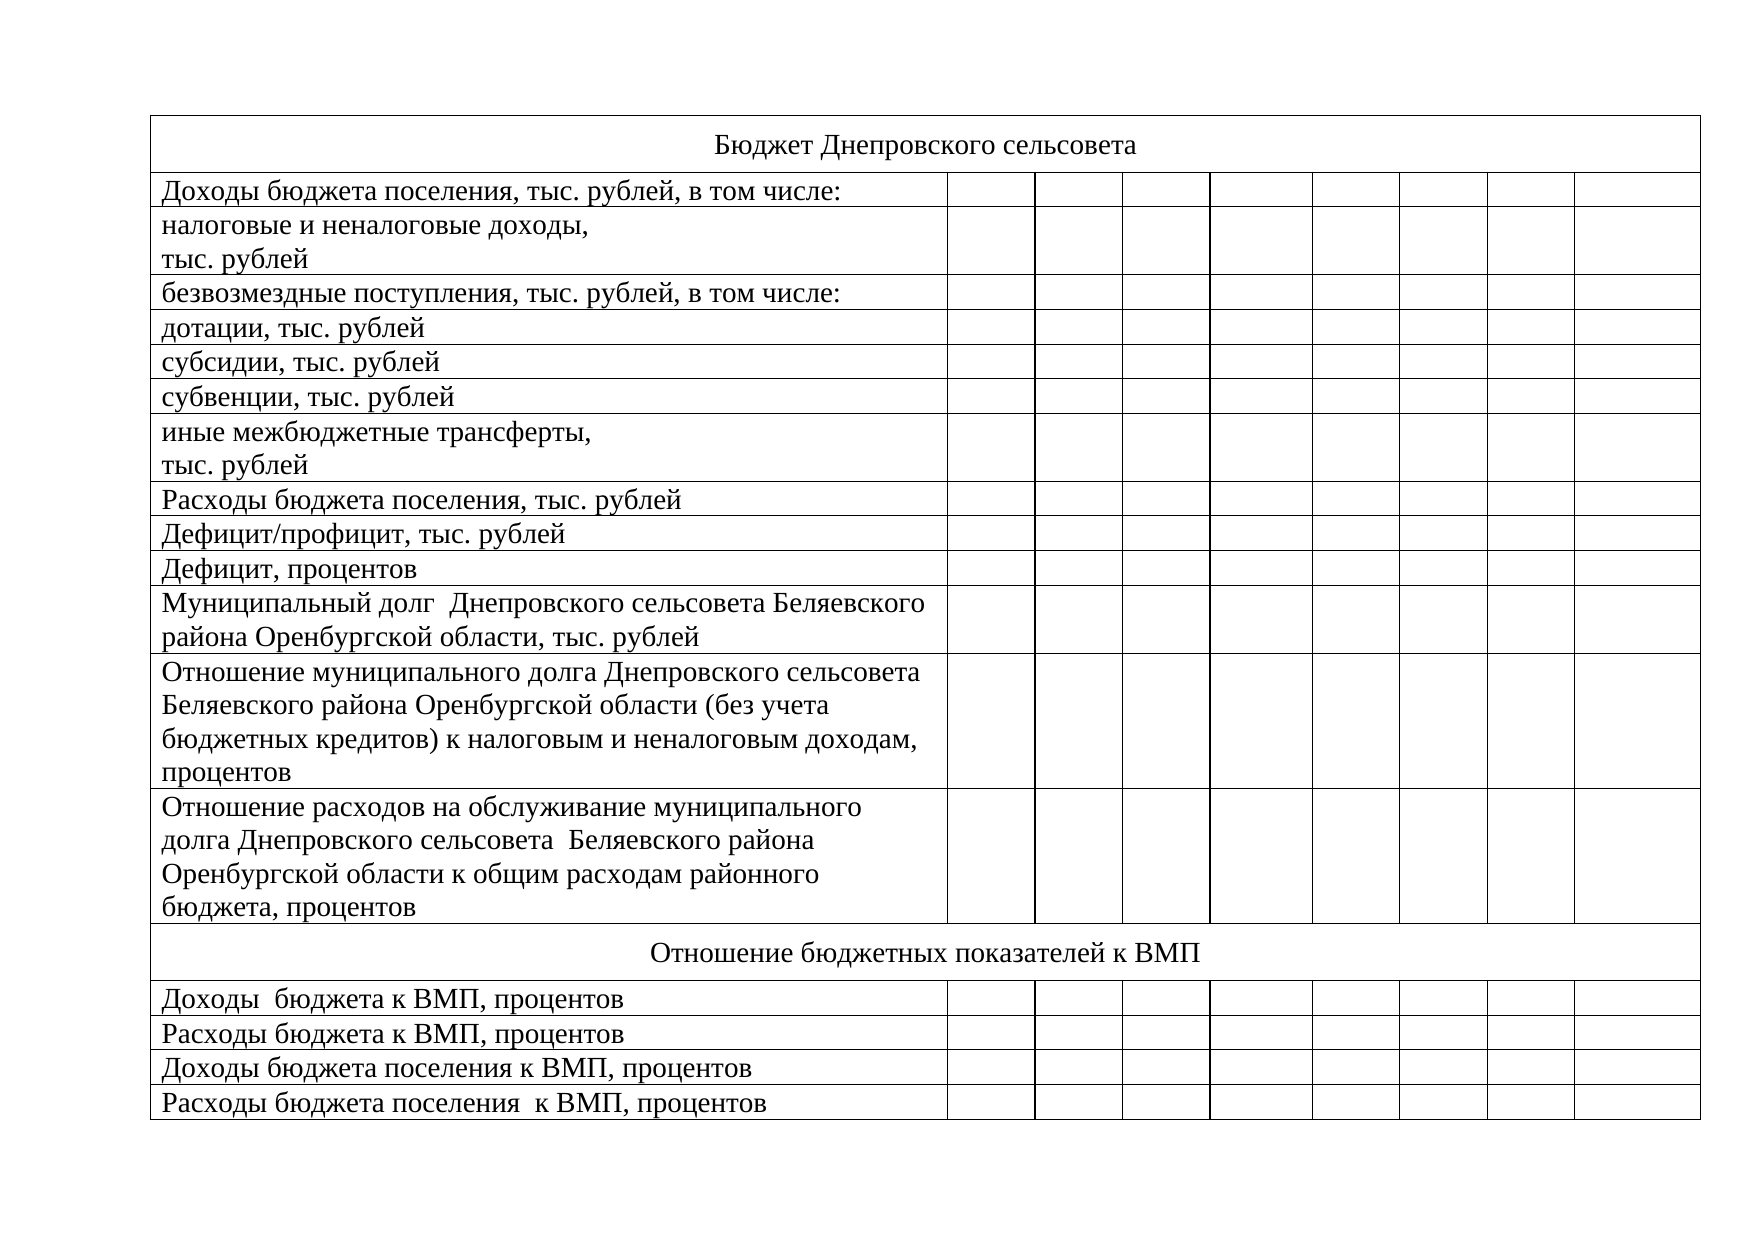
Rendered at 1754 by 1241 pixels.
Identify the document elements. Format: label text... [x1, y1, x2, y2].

table_cell [1400, 1016, 1487, 1049]
table_cell [1400, 345, 1487, 378]
table_cell [1123, 1016, 1209, 1049]
table_cell [1400, 789, 1487, 923]
table_cell [1123, 516, 1209, 550]
table_cell [1211, 207, 1312, 274]
table_cell Дефицит/профицит, тыс. рублей [151, 516, 947, 550]
table_cell [1488, 1085, 1574, 1118]
table_cell [948, 482, 1034, 515]
table_cell [1400, 173, 1487, 206]
table_cell Отношение расходов на обслуживание муниципального долга Днепровского сельсовета Беляевского района Оренбургской области к общим расходам районного бюджета, процентов [151, 789, 947, 923]
table_cell [1575, 516, 1700, 550]
table_cell [948, 345, 1034, 378]
table_cell [1400, 414, 1487, 481]
table_cell [1313, 310, 1399, 343]
table_cell [1036, 345, 1122, 378]
table_cell Отношение бюджетных показателей к ВМП [151, 924, 1700, 980]
table_cell [1123, 173, 1209, 206]
table_cell [948, 551, 1034, 584]
table_cell [1211, 173, 1312, 206]
table_cell [1575, 654, 1700, 788]
table_cell [1313, 482, 1399, 515]
table_cell [948, 275, 1034, 309]
table_cell [948, 516, 1034, 550]
table_cell [948, 1050, 1034, 1084]
table_cell Бюджет Днепровского сельсовета [151, 116, 1700, 172]
table_cell [1036, 516, 1122, 550]
table_cell [1036, 207, 1122, 274]
table_cell [1123, 414, 1209, 481]
table_cell [948, 379, 1034, 413]
table_cell [1575, 414, 1700, 481]
table_cell Отношение муниципального долга Днепровского сельсовета Беляевского района Оренбургской области (без учета бюджетных кредитов) к налоговым и неналоговым доходам, процентов [151, 654, 947, 788]
table_cell [1123, 981, 1209, 1015]
table_cell [1488, 1016, 1574, 1049]
table_cell [1313, 789, 1399, 923]
table_cell [1400, 1085, 1487, 1118]
table_cell [948, 981, 1034, 1015]
table_cell [1488, 654, 1574, 788]
table_cell [948, 654, 1034, 788]
table_cell субвенции, тыс. рублей [151, 379, 947, 413]
table_cell [1575, 551, 1700, 584]
table_cell субсидии, тыс. рублей [151, 345, 947, 378]
table_cell [1211, 345, 1312, 378]
table_cell [1123, 789, 1209, 923]
table_cell [1123, 482, 1209, 515]
table_cell [1488, 981, 1574, 1015]
table_cell [1575, 981, 1700, 1015]
table_cell [1400, 310, 1487, 343]
table_cell [1575, 1016, 1700, 1049]
table_cell [1575, 173, 1700, 206]
table_cell [1313, 586, 1399, 653]
table_cell Дефицит, процентов [151, 551, 947, 584]
table_cell [1575, 310, 1700, 343]
table_cell [948, 1085, 1034, 1118]
table_cell [1123, 586, 1209, 653]
table_cell [1488, 345, 1574, 378]
table_cell [948, 586, 1034, 653]
table_cell [1036, 310, 1122, 343]
table_cell [1313, 1016, 1399, 1049]
table_cell [1400, 516, 1487, 550]
table_cell [1036, 379, 1122, 413]
table_cell [1313, 207, 1399, 274]
table_cell [1488, 173, 1574, 206]
table_cell [1488, 516, 1574, 550]
table_cell [1400, 379, 1487, 413]
table_cell [1036, 981, 1122, 1015]
table_cell [1313, 551, 1399, 584]
table_cell [948, 414, 1034, 481]
table_cell [1211, 414, 1312, 481]
table_cell [1488, 275, 1574, 309]
table_cell [1400, 586, 1487, 653]
table_cell Доходы бюджета поселения, тыс. рублей, в том числе: [151, 173, 947, 206]
table_cell [1211, 482, 1312, 515]
table_cell Расходы бюджета к ВМП, процентов [151, 1016, 947, 1049]
table_cell [1211, 1085, 1312, 1118]
table_cell [1036, 275, 1122, 309]
table_cell Муниципальный долг Днепровского сельсовета Беляевского района Оренбургской области, тыс. рублей [151, 586, 947, 653]
table_cell [1211, 1050, 1312, 1084]
table_cell [1488, 310, 1574, 343]
table_cell [1488, 1050, 1574, 1084]
table_cell [1036, 482, 1122, 515]
table_cell [948, 173, 1034, 206]
table_cell [1313, 654, 1399, 788]
table_cell [1036, 551, 1122, 584]
table_cell [1313, 516, 1399, 550]
table_cell [1488, 789, 1574, 923]
table_cell Расходы бюджета поселения, тыс. рублей [151, 482, 947, 515]
table_cell [1036, 414, 1122, 481]
table_cell [1313, 275, 1399, 309]
table_cell [1036, 654, 1122, 788]
table_cell [1211, 981, 1312, 1015]
table_cell [948, 310, 1034, 343]
table_cell [1575, 586, 1700, 653]
table_cell [1123, 551, 1209, 584]
table_cell дотации, тыс. рублей [151, 310, 947, 343]
table_cell [1400, 981, 1487, 1015]
table_cell [1123, 654, 1209, 788]
table_cell [1123, 1050, 1209, 1084]
table_cell Расходы бюджета поселения к ВМП, процентов [151, 1085, 947, 1118]
table_cell [1400, 482, 1487, 515]
table_cell Доходы бюджета поселения к ВМП, процентов [151, 1050, 947, 1084]
table_cell [948, 207, 1034, 274]
table_cell [1400, 275, 1487, 309]
table_cell [1313, 1085, 1399, 1118]
table_cell [1211, 586, 1312, 653]
table_cell [1575, 345, 1700, 378]
table_cell [1575, 207, 1700, 274]
table_cell [1313, 379, 1399, 413]
table_cell [1211, 275, 1312, 309]
table_cell иные межбюджетные трансферты, тыс. рублей [151, 414, 947, 481]
table_cell безвозмездные поступления, тыс. рублей, в том числе: [151, 275, 947, 309]
table_cell Доходы бюджета к ВМП, процентов [151, 981, 947, 1015]
table_cell [1313, 173, 1399, 206]
table_cell [1313, 414, 1399, 481]
table_cell [1036, 789, 1122, 923]
table_cell [1575, 789, 1700, 923]
table_cell налоговые и неналоговые доходы, тыс. рублей [151, 207, 947, 274]
table_cell [1036, 1085, 1122, 1118]
table_cell [1488, 551, 1574, 584]
table_cell [1123, 207, 1209, 274]
table_cell [1123, 310, 1209, 343]
table_cell [1036, 1016, 1122, 1049]
table_cell [1211, 310, 1312, 343]
table_cell [1488, 414, 1574, 481]
table_cell [1488, 586, 1574, 653]
table_cell [1488, 482, 1574, 515]
table_cell [1211, 516, 1312, 550]
table_cell [1313, 345, 1399, 378]
table_cell [1211, 379, 1312, 413]
table_cell [1488, 207, 1574, 274]
table_cell [1400, 1050, 1487, 1084]
table_cell [1575, 482, 1700, 515]
table_cell [1123, 1085, 1209, 1118]
table_cell [1400, 654, 1487, 788]
table_cell [1400, 551, 1487, 584]
table_cell [1313, 1050, 1399, 1084]
table_cell [1488, 379, 1574, 413]
table_cell [1211, 1016, 1312, 1049]
table_cell [1575, 379, 1700, 413]
table_cell [1211, 551, 1312, 584]
table_cell [1575, 275, 1700, 309]
table_cell [1123, 275, 1209, 309]
table_cell [948, 1016, 1034, 1049]
table_cell [1211, 789, 1312, 923]
table_cell [1123, 379, 1209, 413]
table_cell [1400, 207, 1487, 274]
table_cell [1036, 173, 1122, 206]
table_cell [1313, 981, 1399, 1015]
table_cell [1036, 1050, 1122, 1084]
table_cell [1211, 654, 1312, 788]
table_cell [1575, 1085, 1700, 1118]
table_cell [1575, 1050, 1700, 1084]
table_cell [948, 789, 1034, 923]
table_cell [1123, 345, 1209, 378]
table_cell [1036, 586, 1122, 653]
